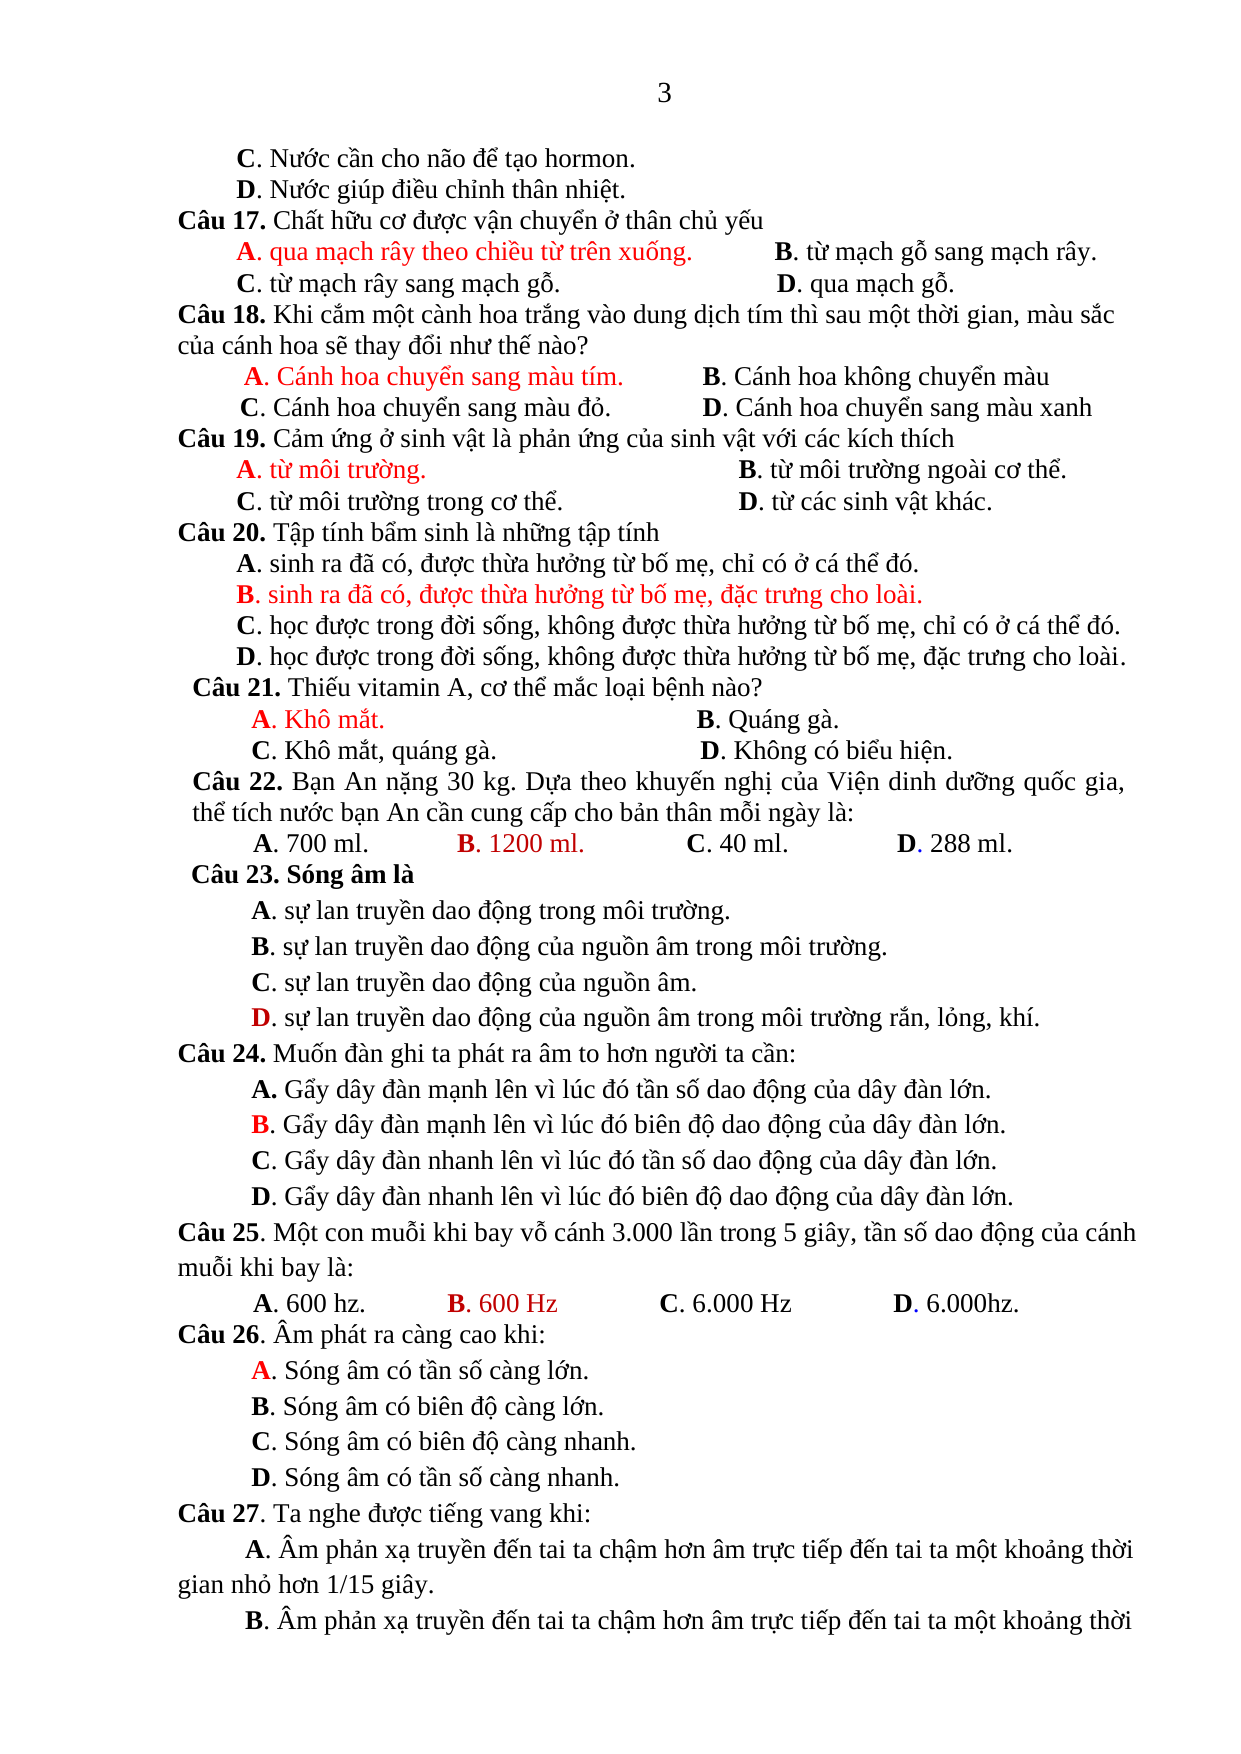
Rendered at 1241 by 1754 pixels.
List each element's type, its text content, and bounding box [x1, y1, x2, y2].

text A. 600 hz. B. 600 Hz C. 6.000 Hz D. 6.000hz. [192, 1287, 1156, 1318]
text Câu 25. Một con muỗi khi bay vỗ cánh 3.000 lần trong 5 giây, tần số dao động của cánh muỗi khi bay là: [177, 1216, 1152, 1283]
text C. Gẩy dây đàn nhanh lên vì lúc đó tần số dao động của dây đàn lớn. [177, 1144, 1152, 1175]
text B. sinh ra đã có, được thừa hưởng từ bố mẹ, đặc trưng cho loài. [236, 578, 1152, 609]
text C. từ môi trường trong cơ thể. D. từ các sinh vật khác. [236, 485, 1152, 516]
text A. qua mạch rây theo chiều từ trên xuống. B. từ mạch gỗ sang mạch rây. [182, 236, 1147, 267]
list A. Cánh hoa chuyển sang màu tím. B. Cánh hoa không chuyển màu [243, 360, 1152, 391]
text A. 700 ml. B. 1200 ml. C. 40 ml. D. 288 ml. [192, 827, 1156, 858]
text Câu 26. Âm phát ra càng cao khi: [177, 1318, 1152, 1349]
text C. từ mạch rây sang mạch gỗ. D. qua mạch gỗ. [182, 267, 1147, 298]
text C. Nước cần cho não để tạo hormon. [177, 142, 1152, 173]
text D. Gẩy dây đàn nhanh lên vì lúc đó biên độ dao động của dây đàn lớn. [177, 1180, 1152, 1211]
text Câu 22. Bạn An nặng 30 kg. Dựa theo khuyến nghị của Viện dinh dưỡng quốc gia, thể tích nước bạn An cần cung cấp cho bản thân mỗi ngày là: [192, 765, 1126, 827]
text A. Khô mắt. B. Quáng gà. [192, 703, 965, 734]
text Câu 21. Thiếu vitamin A, cơ thể mắc loại bệnh nào? [192, 672, 965, 703]
text C. sự lan truyền dao động của nguồn âm. [177, 966, 1152, 997]
text B. Gẩy dây đàn mạnh lên vì lúc đó biên độ dao động của dây đàn lớn. [177, 1108, 1152, 1140]
text A. Âm phản xạ truyền đến tai ta chậm hơn âm trực tiếp đến tai ta một khoảng thời gian nhỏ hơn 1/15 giây. [177, 1533, 1152, 1599]
text D. Sóng âm có tần số càng nhanh. [177, 1461, 1152, 1492]
text D. Nước giúp điều chỉnh thân nhiệt. [177, 173, 1152, 204]
text C. Cánh hoa chuyển sang màu đỏ. D. Cánh hoa chuyển sang màu xanh [206, 391, 1152, 422]
text C. Khô mắt, quáng gà. D. Không có biểu hiện. [192, 734, 965, 765]
text Câu 20. Tập tính bẩm sinh là những tập tính [177, 516, 1152, 547]
text A. sự lan truyền dao động trong môi trường. [177, 894, 1152, 925]
text D. học được trong đời sống, không được thừa hưởng từ bố mẹ, đặc trưng cho loài. [236, 640, 1152, 672]
text Câu 27. Ta nghe được tiếng vang khi: [177, 1497, 1152, 1528]
text D. sự lan truyền dao động của nguồn âm trong môi trường rắn, lỏng, khí. [177, 1001, 1152, 1032]
text Câu 17. Chất hữu cơ được vận chuyển ở thân chủ yếu [177, 204, 1147, 236]
text A. sinh ra đã có, được thừa hưởng từ bố mẹ, chỉ có ở cá thể đó. [236, 547, 1152, 578]
text A. từ môi trường. B. từ môi trường ngoài cơ thể. [236, 453, 1152, 485]
text C. học được trong đời sống, không được thừa hưởng từ bố mẹ, chỉ có ở cá thể đó. [236, 609, 1152, 640]
text B. Sóng âm có biên độ càng lớn. [177, 1390, 1152, 1421]
text Câu 24. Muốn đàn ghi ta phát ra âm to hơn người ta cần: [177, 1037, 1152, 1068]
text B. sự lan truyền dao động của nguồn âm trong môi trường. [177, 930, 1152, 961]
text A. Sóng âm có tần số càng lớn. [177, 1354, 1152, 1385]
text Câu 18. Khi cắm một cành hoa trắng vào dung dịch tím thì sau một thời gian, màu sắc của cánh hoa sẽ thay đổi như thế nào? [177, 298, 1152, 360]
text C. Sóng âm có biên độ càng nhanh. [177, 1426, 1152, 1457]
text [177, 1604, 1152, 1635]
text Câu 19. Cảm ứng ở sinh vật là phản ứng của sinh vật với các kích thích [177, 422, 1152, 453]
text Câu 23. Sóng âm là [177, 858, 1152, 889]
text A. Gẩy dây đàn mạnh lên vì lúc đó tần số dao động của dây đàn lớn. [177, 1073, 1152, 1104]
